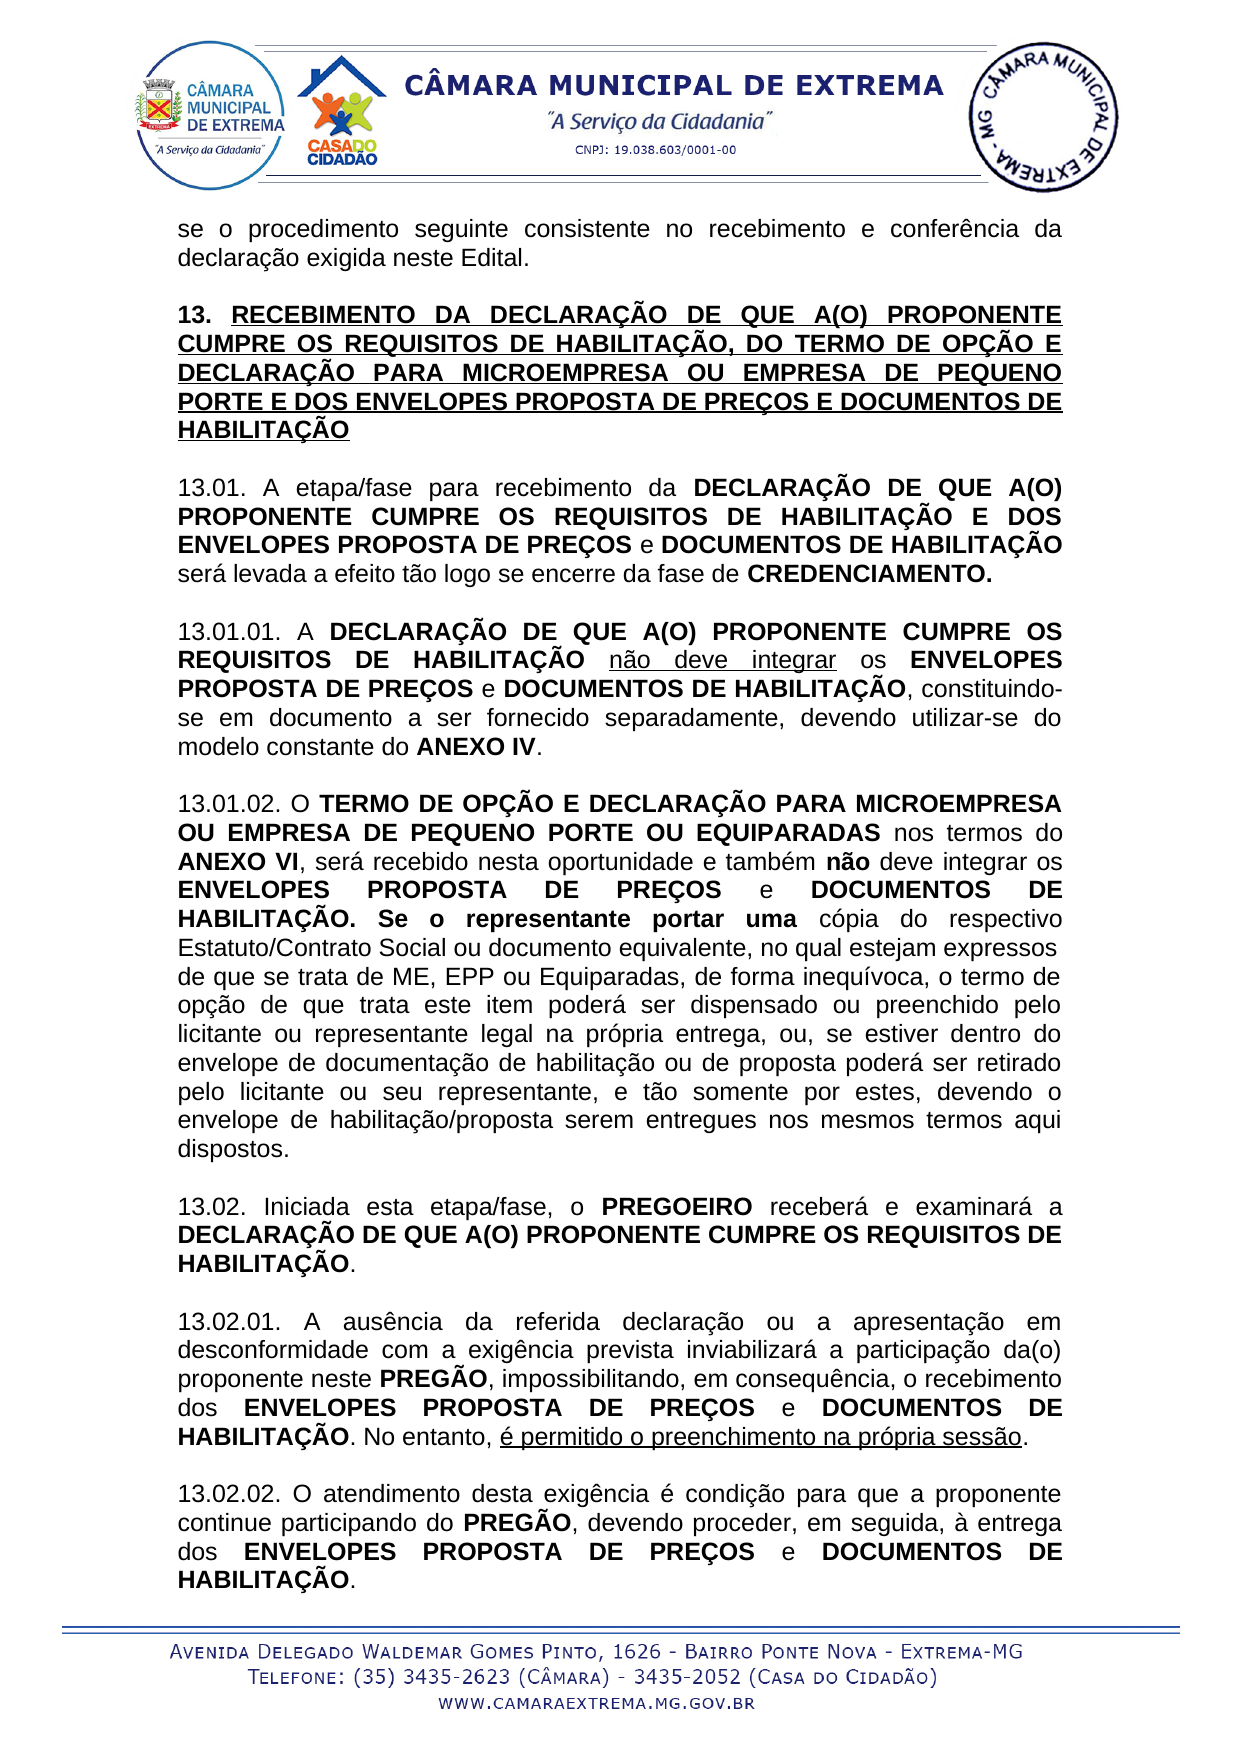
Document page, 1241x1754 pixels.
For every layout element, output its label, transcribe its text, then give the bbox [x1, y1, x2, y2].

text 13.02.02. O atendimento desta exigência é condição para que a proponente continue participando do PREGÃO, devendo proceder, em seguida, à entrega dos ENVELOPES PROPOSTA DE PREÇOS e DOCUMENTOS DE HABILITAÇÃO. [177, 1479, 1063, 1594]
text 13.02. Iniciada esta etapa/fase, o PREGOEIRO receberá e examinará a DECLARAÇÃO DE QUE A(O) PROPONENTE CUMPRE OS REQUISITOS DE HABILITAÇÃO. [177, 1191, 1063, 1278]
text 13. RECEBIMENTO DA DECLARAÇÃO DE QUE A(O) PROPONENTE CUMPRE OS REQUISITOS DE HABILITAÇÃO, DO TERMO DE OPÇÃO E DECLARAÇÃO PARA MICROEMPRESA OU EMPRESA DE PEQUENO PORTE E DOS ENVELOPES PROPOSTA DE PREÇOS E DOCUMENTOS DE HABILITAÇÃO [177, 355, 1063, 383]
picture [46, 1615, 1194, 1724]
text 13. RECEBIMENTO DA DECLARAÇÃO DE QUE A(O) PROPONENTE CUMPRE OS REQUISITOS DE HABILITAÇÃO, DO TERMO DE OPÇÃO E DECLARAÇÃO PARA MICROEMPRESA OU EMPRESA DE PEQUENO PORTE E DOS ENVELOPES PROPOSTA DE PREÇOS E DOCUMENTOS DE HABILITAÇÃO [177, 300, 1063, 354]
text 13.01. A etapa/fase para recebimento da DECLARAÇÃO DE QUE A(O) PROPONENTE CUMPRE OS REQUISITOS DE HABILITAÇÃO E DOS ENVELOPES PROPOSTA DE PREÇOS e DOCUMENTOS DE HABILITAÇÃO será levada a efeito tão logo se encerre da fase de CREDENCIAMENTO. [177, 473, 1063, 588]
text 13. RECEBIMENTO DA DECLARAÇÃO DE QUE A(O) PROPONENTE CUMPRE OS REQUISITOS DE HABILITAÇÃO, DO TERMO DE OPÇÃO E DECLARAÇÃO PARA MICROEMPRESA OU EMPRESA DE PEQUENO PORTE E DOS ENVELOPES PROPOSTA DE PREÇOS E DOCUMENTOS DE HABILITAÇÃO [177, 384, 1063, 411]
text 13. RECEBIMENTO DA DECLARAÇÃO DE QUE A(O) PROPONENTE CUMPRE OS REQUISITOS DE HABILITAÇÃO, DO TERMO DE OPÇÃO E DECLARAÇÃO PARA MICROEMPRESA OU EMPRESA DE PEQUENO PORTE E DOS ENVELOPES PROPOSTA DE PREÇOS E DOCUMENTOS DE HABILITAÇÃO [177, 412, 1063, 444]
text de que se trata de ME, EPP ou Equiparadas, de forma inequívoca, o termo de opção de que trata este item poderá ser dispensado ou preenchido pelo licitante ou representante legal na própria entrega, ou, se estiver dentro do envelope de documentação de habilitação ou de proposta poderá ser retirado pelo licitante ou seu representante, e tão somente por estes, devendo o envelope de habilitação/proposta serem entregues nos mesmos termos aqui dispostos. [177, 961, 1063, 1163]
picture [124, 30, 1123, 221]
text 13.01.02. O TERMO DE OPÇÃO E DECLARAÇÃO PARA MICROEMPRESA OU EMPRESA DE PEQUENO PORTE OU EQUIPARADAS nos termos do ANEXO VI, será recebido nesta oportunidade e também não deve integrar os ENVELOPES PROPOSTA DE PREÇOS e DOCUMENTOS DE HABILITAÇÃO. Se o representante portar uma cópia do respectivo Estatuto/Contrato Social ou documento equivalente, no qual estejam expressos [177, 789, 1063, 961]
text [177, 214, 1063, 271]
text 13.02.01. A ausência da referida declaração ou a apresentação em desconformidade com a exigência prevista inviabilizará a participação da(o) proponente neste PREGÃO, impossibilitando, em consequência, o recebimento dos ENVELOPES PROPOSTA DE PREÇOS e DOCUMENTOS DE HABILITAÇÃO. No entanto, é permitido o preenchimento na própria sessão. [177, 1306, 1063, 1450]
text 13.01.01. A DECLARAÇÃO DE QUE A(O) PROPONENTE CUMPRE OS REQUISITOS DE HABILITAÇÃO não deve integrar os ENVELOPES PROPOSTA DE PREÇOS e DOCUMENTOS DE HABILITAÇÃO, constituindo-se em documento a ser fornecido separadamente, devendo utilizar-se do modelo constante do ANEXO IV. [177, 616, 1063, 760]
